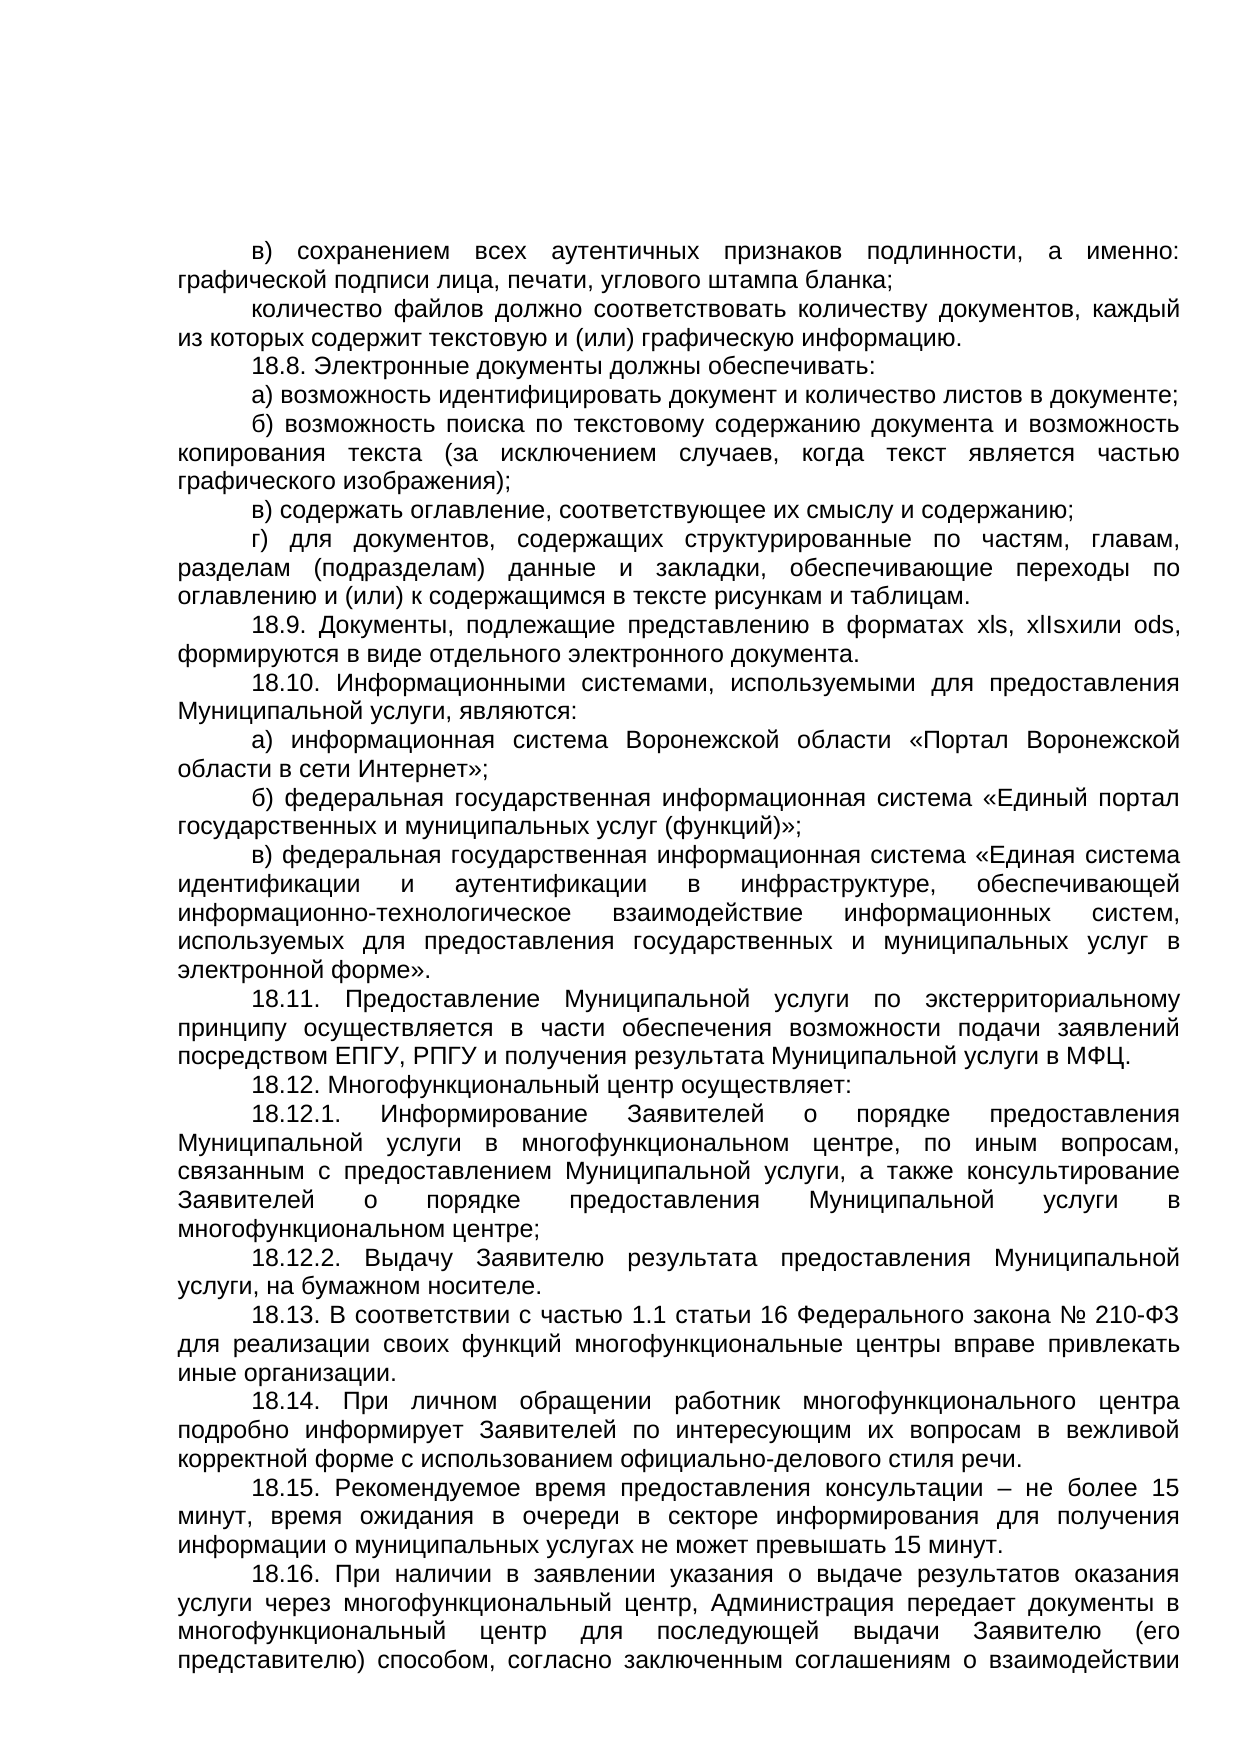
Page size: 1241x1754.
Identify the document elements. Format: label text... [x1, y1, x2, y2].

text а) возможность идентифицировать документ и количество листов в документе; [177, 380, 1181, 409]
text 18.14. При личном обращении работник многофункционального центра подробно информирует Заявителей по интересующим их вопросам в вежливой корректной форме с использованием официально-делового стиля речи. [177, 1386, 1181, 1472]
text 18.15. Рекомендуемое время предоставления консультации – не более 15 минут, время ожидания в очереди в секторе информирования для получения информации о муниципальных услугах не может превышать 15 минут. [177, 1472, 1181, 1559]
text в) федеральная государственная информационная система «Единая система идентификации и аутентификации в инфраструктуре, обеспечивающей информационно-технологическое взаимодействие информационных систем, используемых для предоставления государственных и муниципальных услуг в электронной форме». [177, 840, 1181, 984]
text 18.12.1. Информирование Заявителей о порядке предоставления Муниципальной услуги в многофункциональном центре, по иным вопросам, связанным с предоставлением Муниципальной услуги, а также консультирование Заявителей о порядке предоставления Муниципальной услуги в многофункциональном центре; [177, 1099, 1181, 1242]
text в) сохранением всех аутентичных признаков подлинности, а именно: графической подписи лица, печати, углового штампа бланка; [177, 236, 1181, 294]
text 18.10. Информационными системами, используемыми для предоставления Муниципальной услуги, являются: [177, 667, 1181, 725]
text 18.12.2. Выдачу Заявителю результата предоставления Муниципальной услуги, на бумажном носителе. [177, 1242, 1181, 1300]
text 18.12. Многофункциональный центр осуществляет: [177, 1070, 1181, 1099]
text 18.13. В соответствии с частью 1.1 статьи 16 Федерального закона № 210-ФЗ для реализации своих функций многофункциональные центры вправе привлекать иные организации. [177, 1300, 1181, 1386]
text количество файлов должно соответствовать количеству документов, каждый из которых содержит текстовую и (или) графическую информацию. [177, 294, 1181, 351]
text 18.11. Предоставление Муниципальной услуги по экстерриториальному принципу осуществляется в части обеспечения возможности подачи заявлений посредством ЕПГУ, РПГУ и получения результата Муниципальной услуги в МФЦ. [177, 984, 1181, 1070]
text г) для документов, содержащих структурированные по частям, главам, разделам (подразделам) данные и закладки, обеспечивающие переходы по оглавлению и (или) к содержащимся в тексте рисункам и таблицам. [177, 524, 1181, 610]
text 18.8. Электронные документы должны обеспечивать: [177, 351, 1181, 380]
text а) информационная система Воронежской области «Портал Воронежской области в сети Интернет»; [177, 725, 1181, 782]
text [177, 1559, 1181, 1674]
text б) возможность поиска по текстовому содержанию документа и возможность копирования текста (за исключением случаев, когда текст является частью графического изображения); [177, 409, 1181, 495]
text б) федеральная государственная информационная система «Единый портал государственных и муниципальных услуг (функций)»; [177, 782, 1181, 840]
text в) содержать оглавление, соответствующее их смыслу и содержанию; [177, 495, 1181, 524]
text 18.9. Документы, подлежащие представлению в форматах xls, xlIsxили ods, формируются в виде отдельного электронного документа. [177, 610, 1181, 667]
